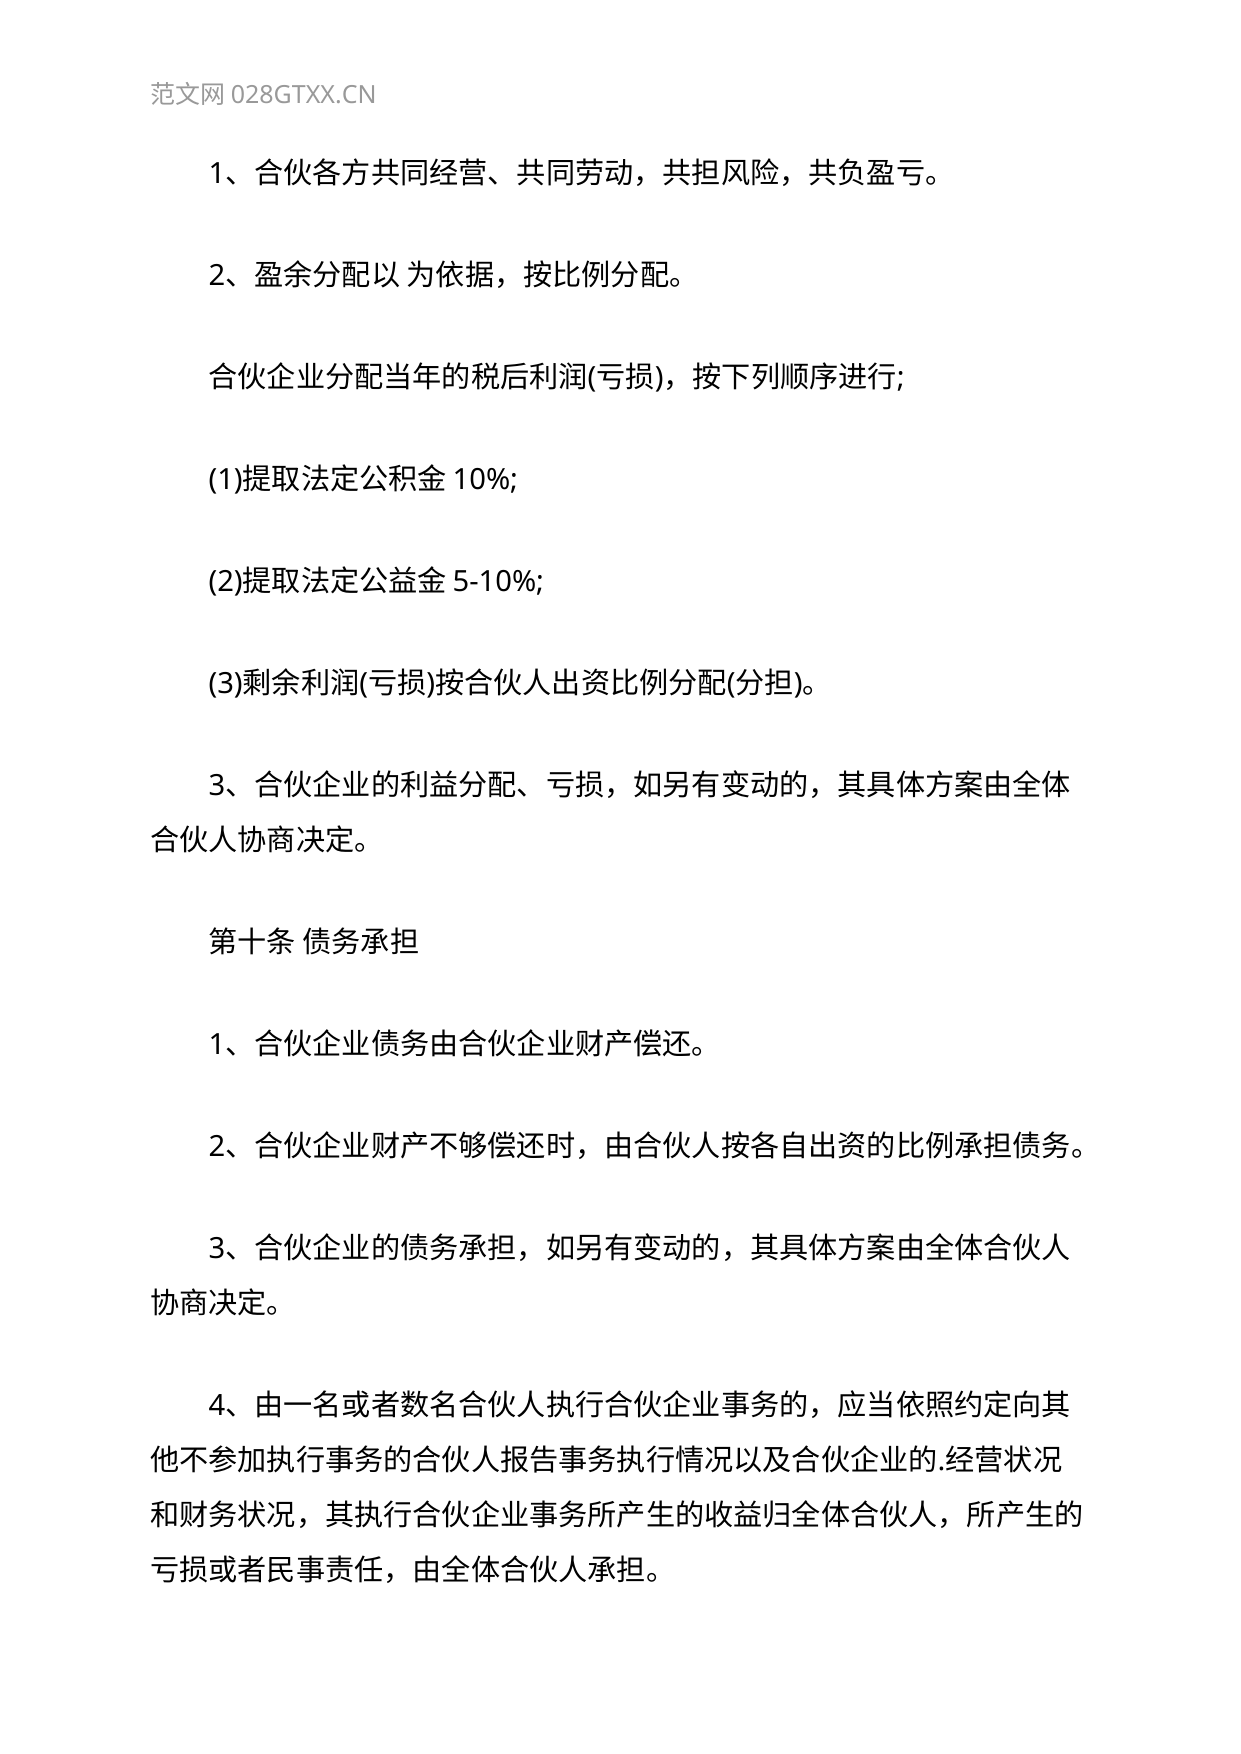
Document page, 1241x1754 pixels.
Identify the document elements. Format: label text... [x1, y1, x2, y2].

text 3、合伙企业的利益分配、亏损，如另有变动的，其具体方案由全体合伙人协商决定。 [150, 762, 1090, 859]
text 2、合伙企业财产不够偿还时，由合伙人按各自出资的比例承担债务。 [150, 1122, 1090, 1165]
text (3)剩余利润(亏损)按合伙人出资比例分配(分担)。 [150, 660, 1090, 702]
text (2)提取法定公益金5-10%; [150, 558, 1090, 600]
text 1、合伙企业债务由合伙企业财产偿还。 [150, 1020, 1090, 1063]
text (1)提取法定公积金10%; [150, 456, 1090, 498]
text 2、盈余分配以 为依据，按比例分配。 [150, 252, 1090, 294]
text 1、合伙各方共同经营、共同劳动，共担风险，共负盈亏。 [150, 150, 1090, 192]
text 第十条 债务承担 [150, 919, 1090, 961]
text 4、由一名或者数名合伙人执行合伙企业事务的，应当依照约定向其他不参加执行事务的合伙人报告事务执行情况以及合伙企业的.经营状况和财务状况，其执行合伙企业事务所产生的收益归全体合伙人，所产生的亏损或者民事责任，由全体合伙人承担。 [150, 1381, 1090, 1588]
text 合伙企业分配当年的税后利润(亏损)，按下列顺序进行; [150, 354, 1090, 396]
text 3、合伙企业的债务承担，如另有变动的，其具体方案由全体合伙人协商决定。 [150, 1224, 1090, 1322]
